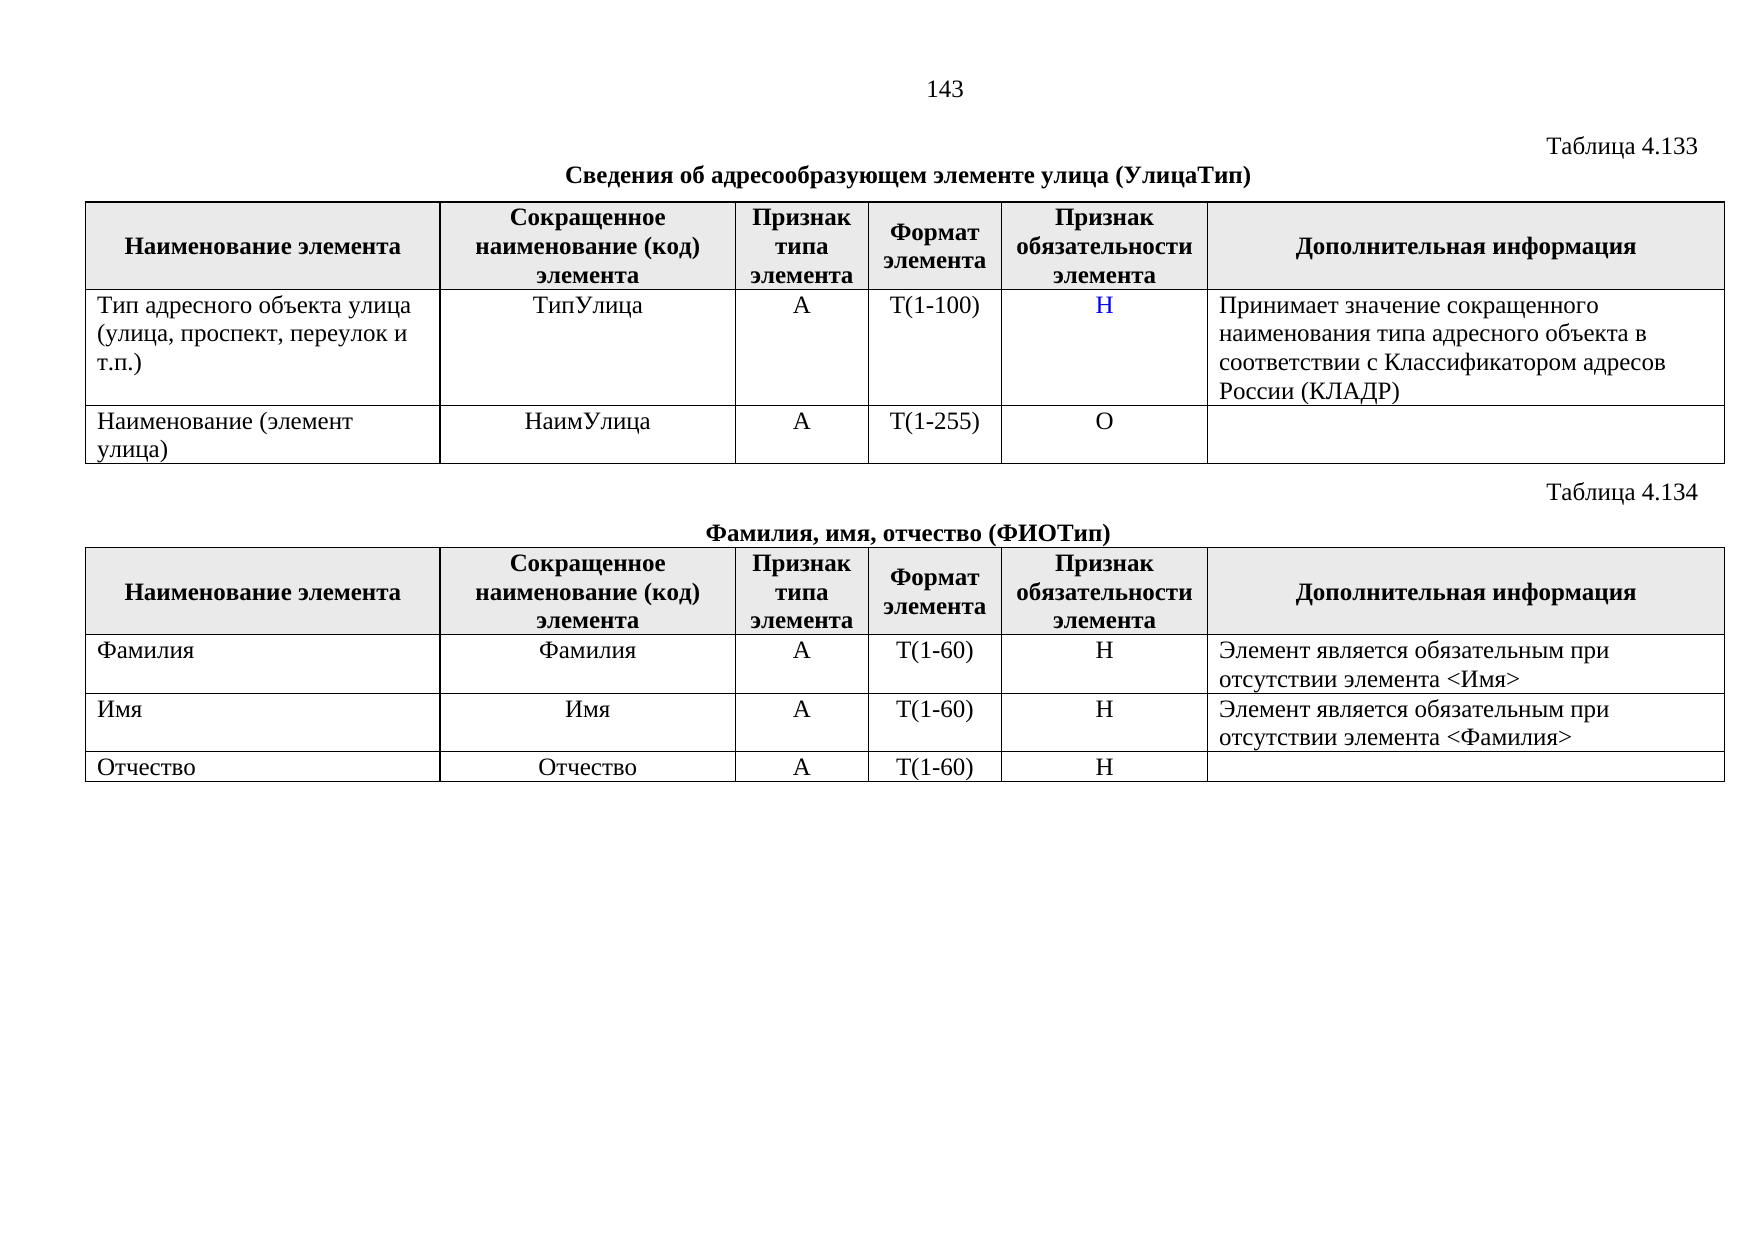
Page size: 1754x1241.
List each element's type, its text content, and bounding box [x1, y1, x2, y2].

text Таблица 4.134 [118, 477, 1698, 506]
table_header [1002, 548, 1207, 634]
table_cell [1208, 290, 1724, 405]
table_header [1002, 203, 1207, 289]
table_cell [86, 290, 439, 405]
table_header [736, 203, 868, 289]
text Фамилия, имя, отчество (ФИОТип) [118, 518, 1698, 547]
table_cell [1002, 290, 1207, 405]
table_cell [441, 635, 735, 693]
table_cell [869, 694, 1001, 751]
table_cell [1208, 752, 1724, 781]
text Таблица 4.133 [118, 131, 1698, 160]
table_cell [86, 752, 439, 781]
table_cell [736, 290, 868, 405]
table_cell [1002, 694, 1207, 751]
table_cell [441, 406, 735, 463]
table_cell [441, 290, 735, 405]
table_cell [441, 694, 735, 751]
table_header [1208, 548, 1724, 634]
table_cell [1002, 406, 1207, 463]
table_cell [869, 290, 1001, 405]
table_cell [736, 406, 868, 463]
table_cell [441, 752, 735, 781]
text Сведения об адресообразующем элементе улица (УлицаТип) [118, 160, 1698, 189]
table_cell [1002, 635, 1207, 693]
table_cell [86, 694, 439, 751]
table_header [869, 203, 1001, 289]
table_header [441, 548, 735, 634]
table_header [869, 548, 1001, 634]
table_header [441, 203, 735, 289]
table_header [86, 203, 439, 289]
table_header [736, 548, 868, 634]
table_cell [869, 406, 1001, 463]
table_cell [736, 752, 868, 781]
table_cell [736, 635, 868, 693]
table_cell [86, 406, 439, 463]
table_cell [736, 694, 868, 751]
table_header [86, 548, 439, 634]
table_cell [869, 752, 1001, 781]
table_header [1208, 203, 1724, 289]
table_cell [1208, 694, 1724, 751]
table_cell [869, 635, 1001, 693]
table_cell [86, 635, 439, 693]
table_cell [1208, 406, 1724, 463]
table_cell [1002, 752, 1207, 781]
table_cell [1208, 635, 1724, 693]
